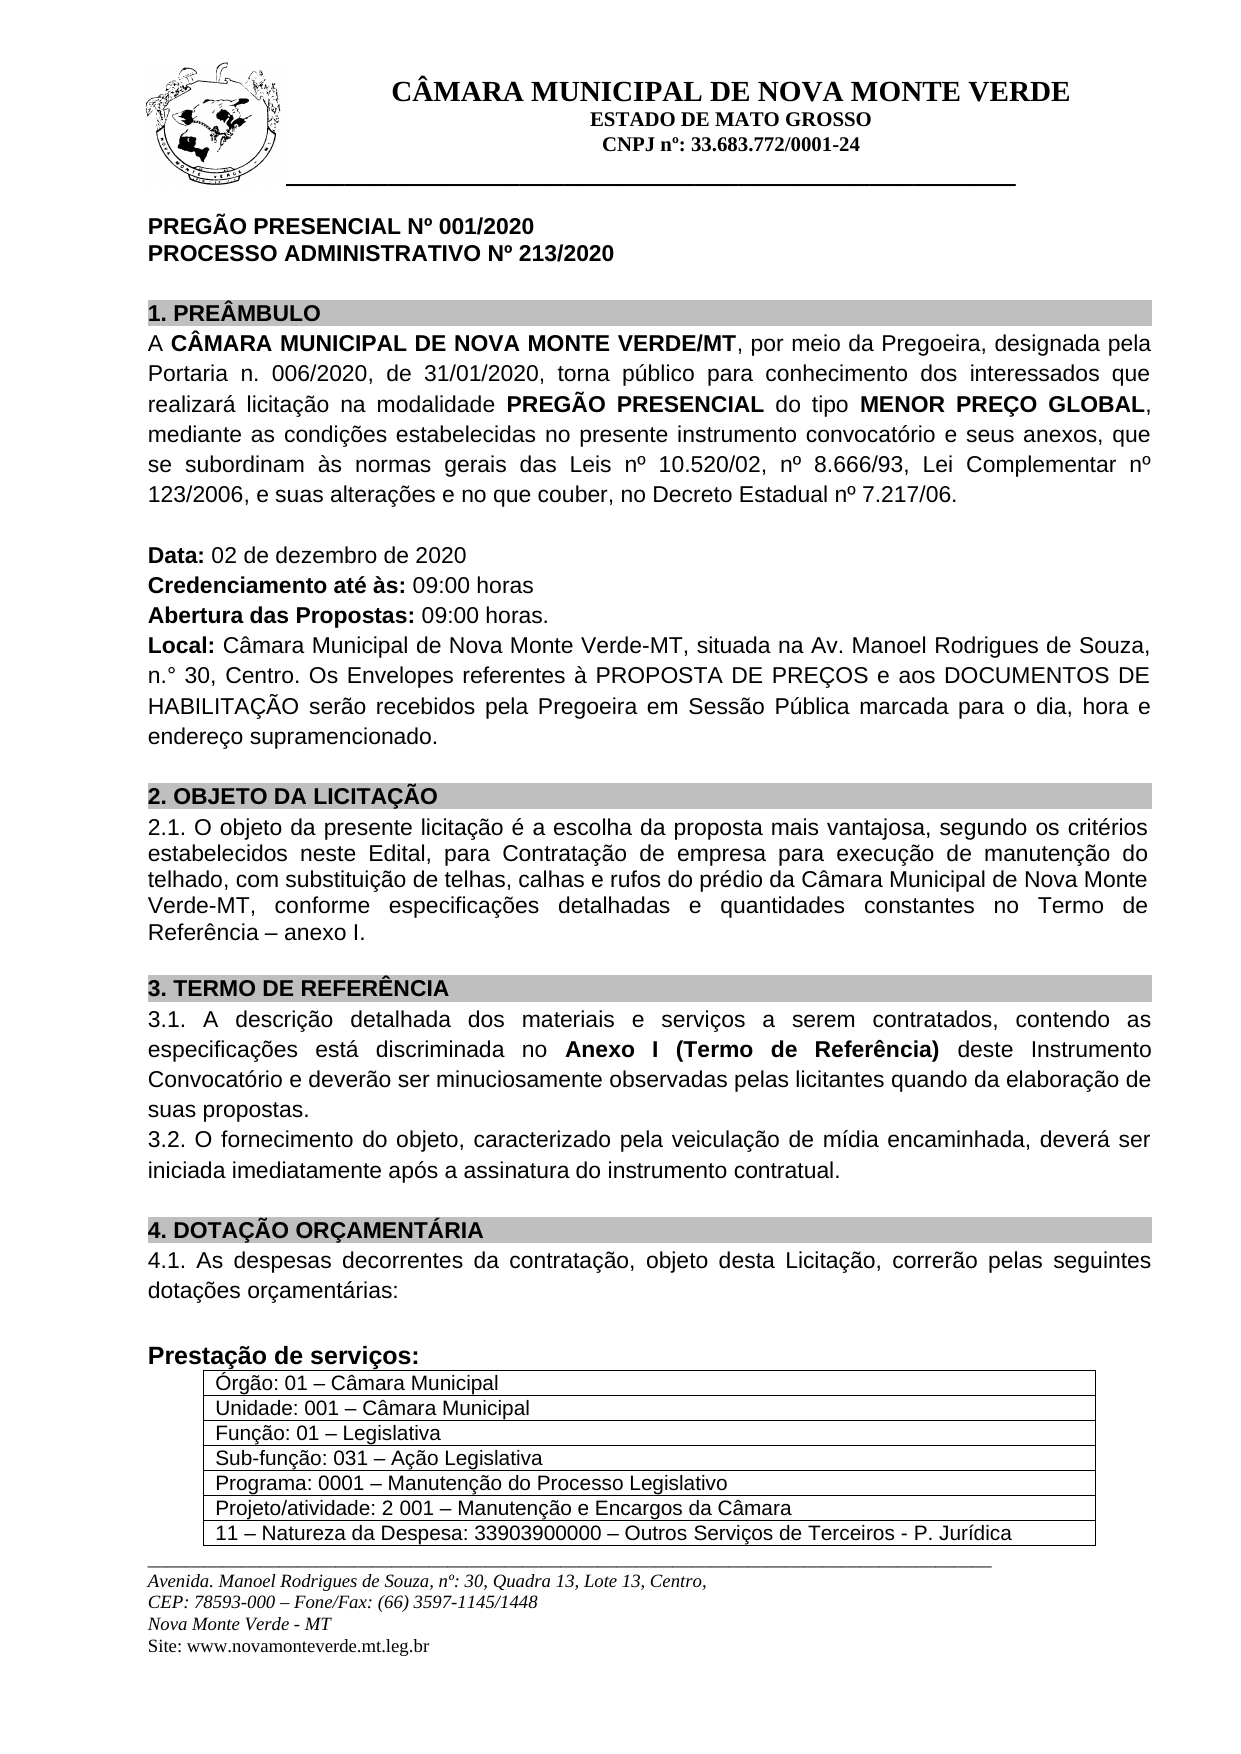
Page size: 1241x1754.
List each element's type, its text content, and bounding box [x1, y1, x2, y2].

text Data: 02 de dezembro de 2020 [148, 542, 1152, 568]
text 4.1. As despesas decorrentes da contratação, objeto desta Licitação, correrão pelas seguintes dotações orçamentárias: [148, 1247, 1152, 1304]
text 3.2. O fornecimento do objeto, caracterizado pela veiculação de mídia encaminhada, deverá ser iniciada imediatamente após a assinatura do instrumento contratual. [148, 1126, 1152, 1183]
text PREGÃO PRESENCIAL Nº 001/2020 [148, 213, 1152, 239]
text Prestação de serviços: [148, 1341, 1152, 1369]
text PROCESSO ADMINISTRATIVO Nº 213/2020 [148, 239, 1152, 266]
table_cell 11 – Natureza da Despesa: 33903900000 – Outros Serviços de Terceiros - P. Jurídica [204, 1521, 1095, 1544]
table_cell Unidade: 001 – Câmara Municipal [204, 1396, 1095, 1419]
text 3. TERMO DE REFERÊNCIA [148, 975, 1152, 1002]
text Credenciamento até às: 09:00 horas [148, 572, 1152, 598]
text 3.1. A descrição detalhada dos materiais e serviços a serem contratados, contendo as especificações está discriminada no Anexo I (Termo de Referência) deste Instrumento Convocatório e deverão ser minuciosamente observadas pelas licitantes quando da elaboração de suas propostas. [148, 1006, 1152, 1123]
picture [140, 61, 289, 190]
table_header Órgão: 01 – Câmara Municipal [204, 1371, 1095, 1394]
text A CÂMARA MUNICIPAL DE NOVA MONTE VERDE/MT, por meio da Pregoeira, designada pela Portaria n. 006/2020, de 31/01/2020, torna público para conhecimento dos interessados que realizará licitação na modalidade PREGÃO PRESENCIAL do tipo MENOR PREÇO GLOBAL, mediante as condições estabelecidas no presente instrumento convocatório e seus anexos, que se subordinam às normas gerais das Leis nº 10.520/02, nº 8.666/93, Lei Complementar nº 123/2006, e suas alterações e no que couber, no Decreto Estadual nº 7.217/06. [148, 330, 1152, 507]
text 2. OBJETO DA LICITAÇÃO [148, 783, 1152, 809]
text Abertura das Propostas: 09:00 horas. [148, 602, 1152, 628]
text 1. PREÂMBULO [148, 300, 1152, 326]
table_cell Função: 01 – Legislativa [204, 1421, 1095, 1444]
table_cell Projeto/atividade: 2 001 – Manutenção e Encargos da Câmara [204, 1496, 1095, 1519]
text 4. DOTAÇÃO ORÇAMENTÁRIA [148, 1217, 1152, 1243]
table_cell Programa: 0001 – Manutenção do Processo Legislativo [204, 1471, 1095, 1494]
text 2.1. O objeto da presente licitação é a escolha da proposta mais vantajosa, segundo os critérios estabelecidos neste Edital, para Contratação de empresa para execução de manutenção do telhado, com substituição de telhas, calhas e rufos do prédio da Câmara Municipal de Nova Monte Verde-MT, conforme especificações detalhadas e quantidades constantes no Termo de Referência – anexo I. [148, 813, 1149, 866]
text Local: Câmara Municipal de Nova Monte Verde-MT, situada na Av. Manoel Rodrigues de Souza, n.° 30, Centro. Os Envelopes referentes à PROPOSTA DE PREÇOS e aos DOCUMENTOS DE HABILITAÇÃO serão recebidos pela Pregoeira em Sessão Pública marcada para o dia, hora e endereço supramencionado. [148, 632, 1152, 749]
table_cell Sub-função: 031 – Ação Legislativa [204, 1446, 1095, 1469]
text 2.1. O objeto da presente licitação é a escolha da proposta mais vantajosa, segundo os critérios estabelecidos neste Edital, para Contratação de empresa para execução de manutenção do telhado, com substituição de telhas, calhas e rufos do prédio da Câmara Municipal de Nova Monte Verde-MT, conforme especificações detalhadas e quantidades constantes no Termo de Referência – anexo I. [148, 892, 1149, 945]
